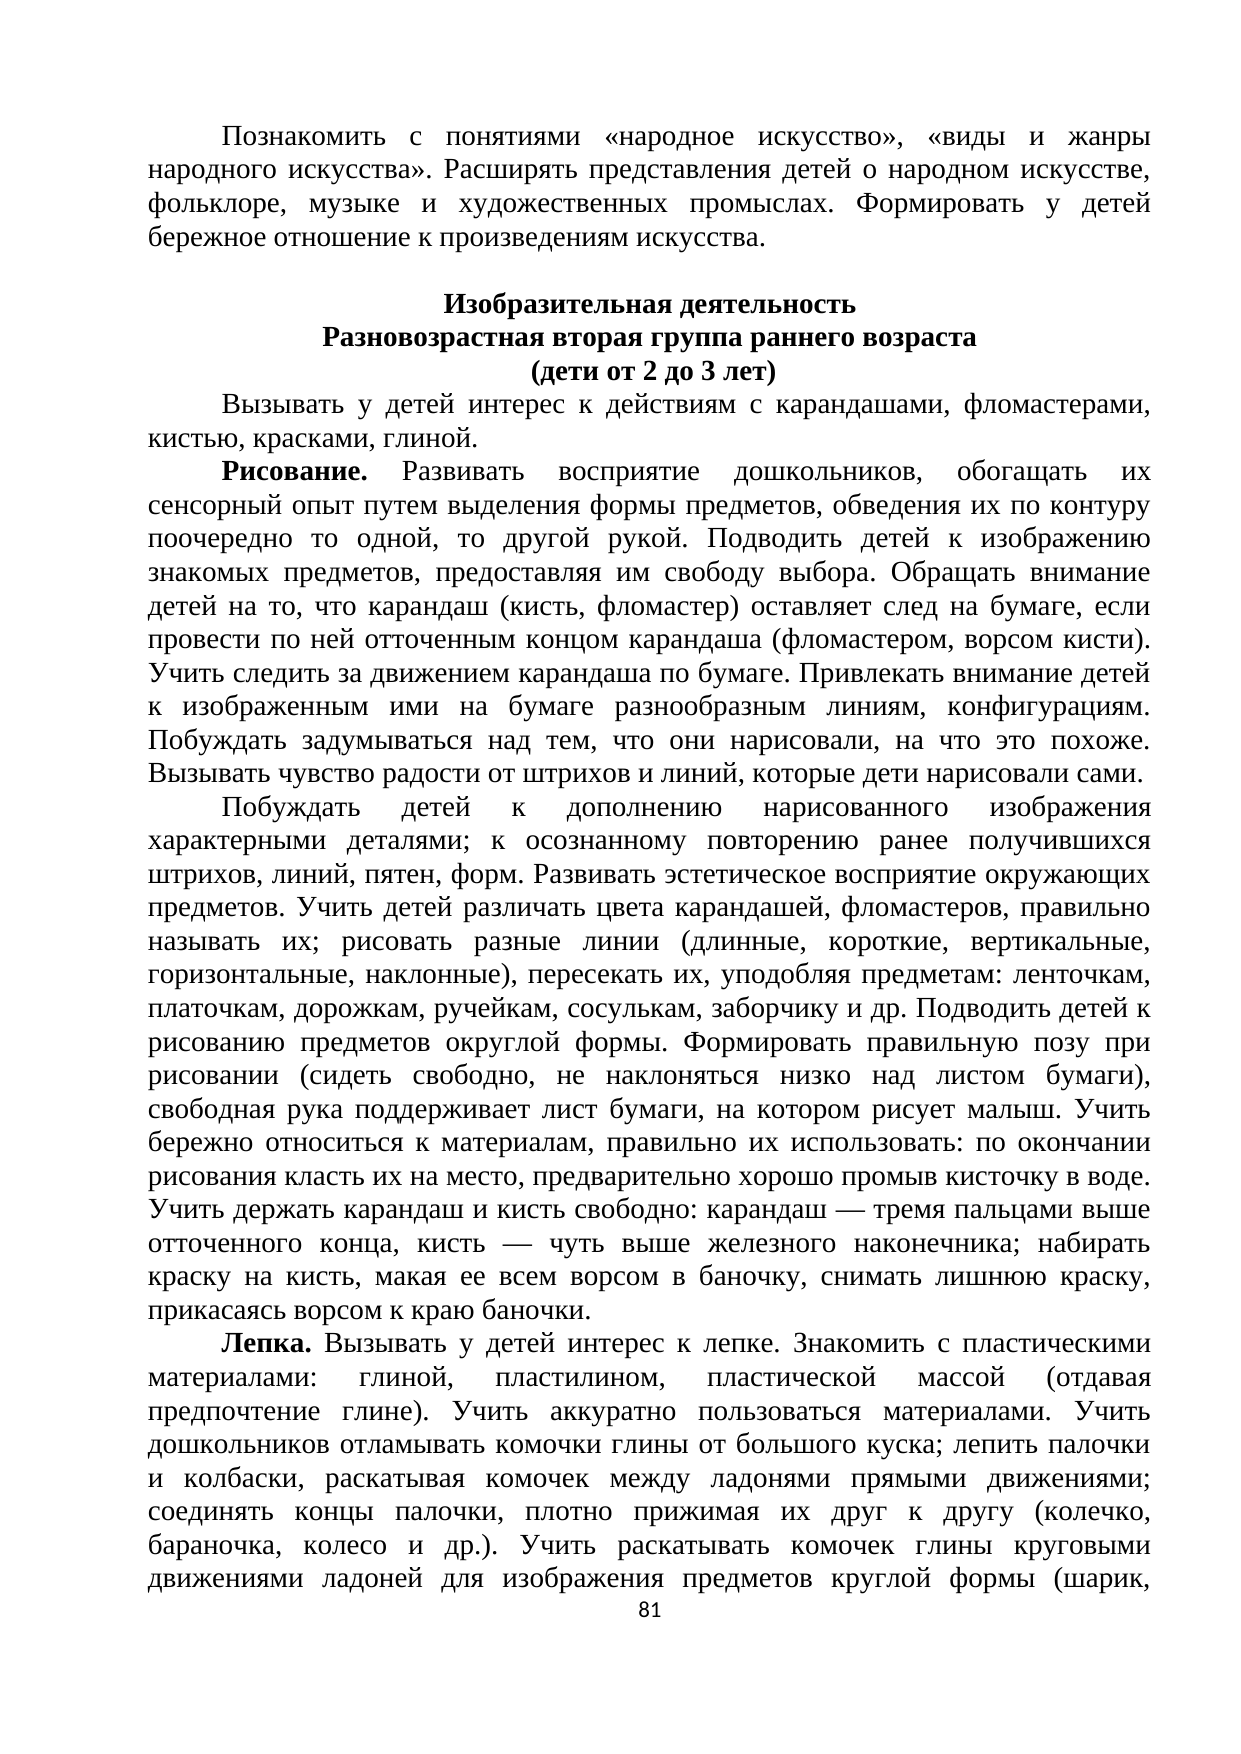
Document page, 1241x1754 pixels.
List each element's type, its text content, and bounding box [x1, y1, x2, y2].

text Вызывать у детей интерес к действиям с карандашами, фломастерами, кистью, красками, глиной. [148, 386, 1152, 453]
text Побуждать детей к дополнению нарисованного изображения характерными деталями; к осознанному повторению ранее получившихся штрихов, линий, пятен, форм. Развивать эстетическое восприятие окружающих предметов. Учить детей различать цвета карандашей, фломастеров, правильно называть их; рисовать разные линии (длинные, короткие, вертикальные, горизонтальные, наклонные), пересекать их, уподобляя предметам: ленточкам, платочкам, дорожкам, ручейкам, сосулькам, заборчику и др. Подводить детей к рисованию предметов округлой формы. Формировать правильную позу при рисовании (сидеть свободно, не наклоняться низко над листом бумаги), свободная рука поддерживает лист бумаги, на котором рисует малыш. Учить бережно относиться к материалам, правильно их использовать: по окончании рисования класть их на место, предварительно хорошо промыв кисточку в воде. Учить держать карандаш и кисть свободно: карандаш — тремя пальцами выше отточенного конца, кисть — чуть выше железного наконечника; набирать краску на кисть, макая ее всем ворсом в баночку, снимать лишнюю краску, прикасаясь ворсом к краю баночки. [148, 789, 1152, 1326]
text Разновозрастная вторая группа раннего возраста [148, 319, 1152, 353]
text Познакомить с понятиями «народное искусство», «виды и жанры народного искусства». Расширять представления детей о народном искусстве, фольклоре, музыке и художественных промыслах. Формировать у детей бережное отношение к произведениям искусства. [148, 118, 1152, 252]
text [148, 1326, 1152, 1594]
text Рисование. Развивать восприятие дошкольников, обогащать их сенсорный опыт путем выделения формы предметов, обведения их по контуру поочередно то одной, то другой рукой. Подводить детей к изображению знакомых предметов, предоставляя им свободу выбора. Обращать внимание детей на то, что карандаш (кисть, фломастер) оставляет след на бумаге, если провести по ней отточенным концом карандаша (фломастером, ворсом кисти). Учить следить за движением карандаша по бумаге. Привлекать внимание детей к изображенным ими на бумаге разнообразным линиям, конфигурациям. Побуждать задумываться над тем, что они нарисовали, на что это похоже. Вызывать чувство радости от штрихов и линий, которые дети нарисовали сами. [148, 453, 1152, 789]
text Изобразительная деятельность [148, 286, 1152, 319]
text (дети от 2 до 3 лет) [148, 353, 1152, 386]
